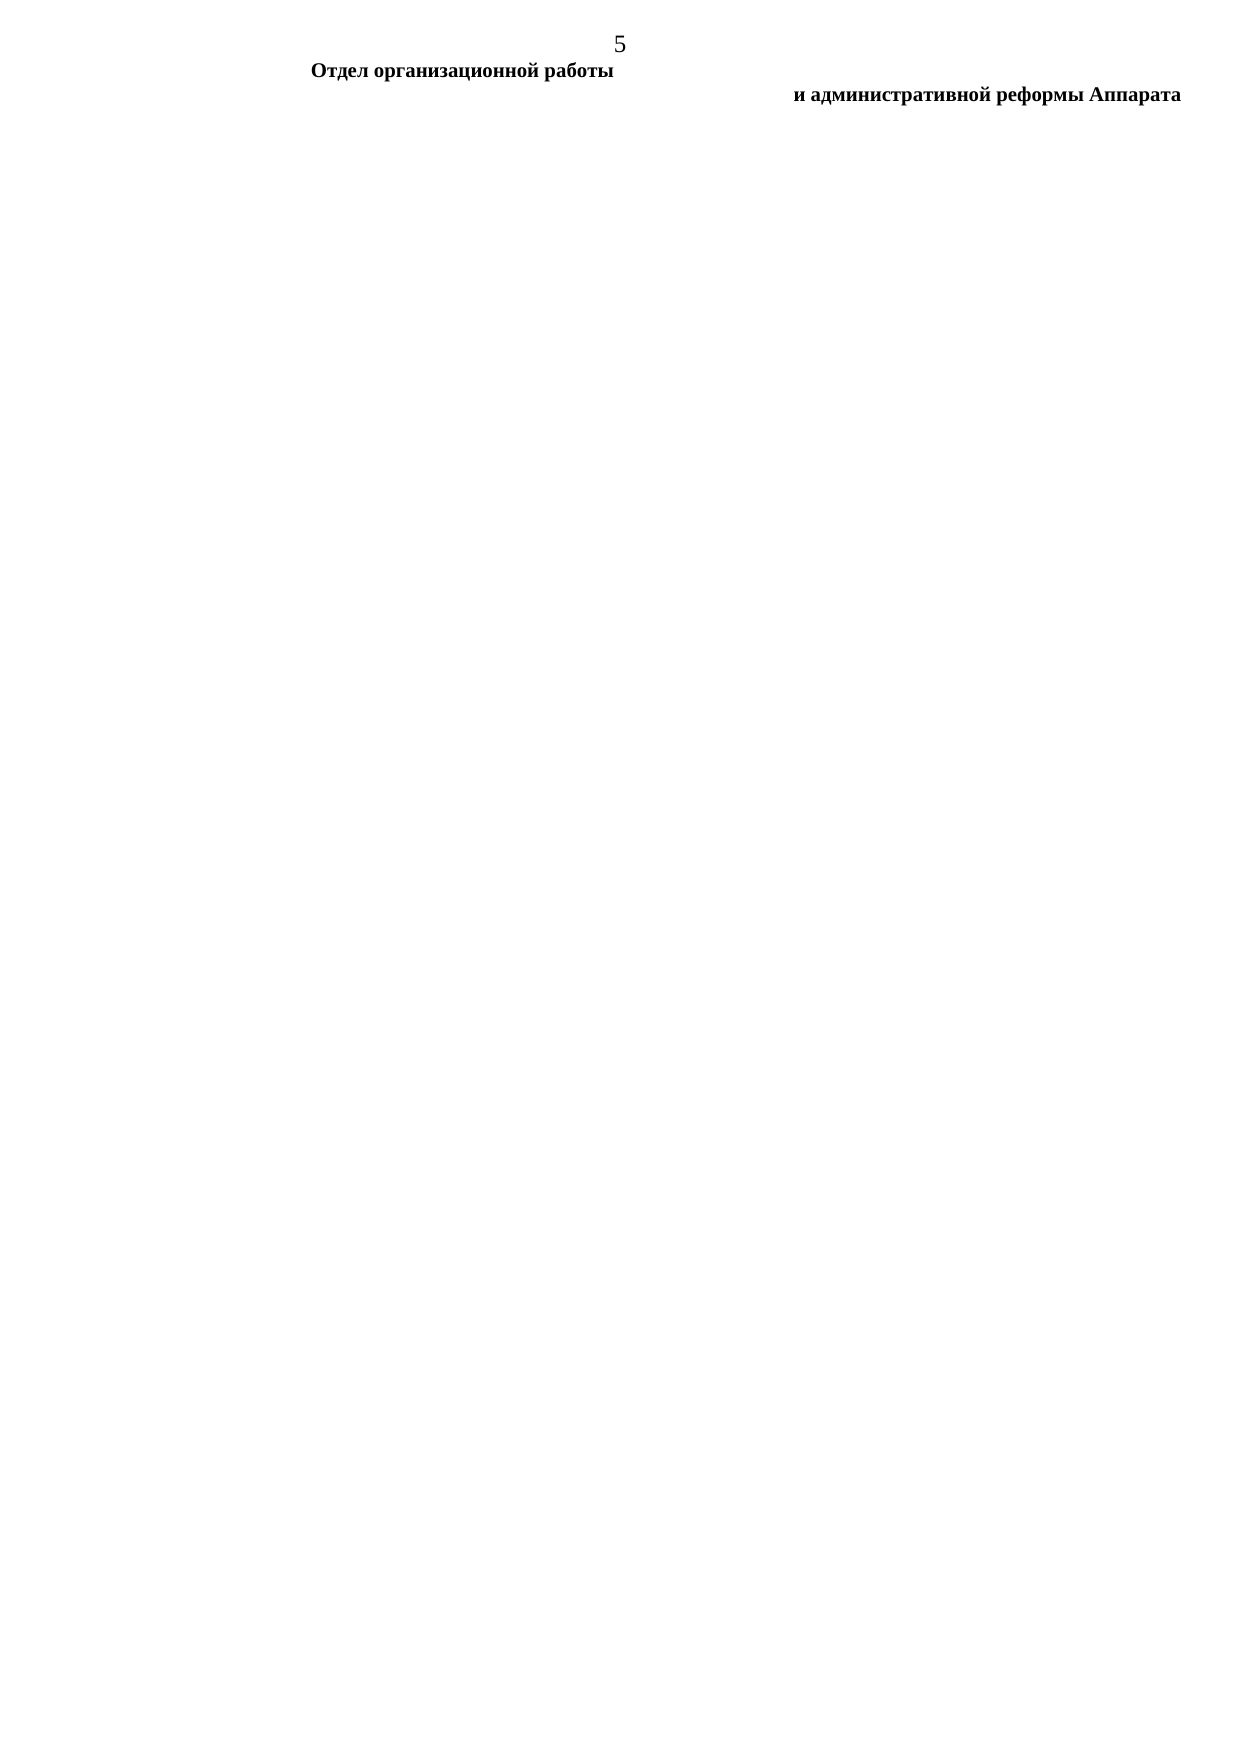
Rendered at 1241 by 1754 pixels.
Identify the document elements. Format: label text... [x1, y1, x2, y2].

text и административной реформы Аппарата [59, 82, 1181, 106]
text Отдел организационной работы [59, 58, 1181, 82]
